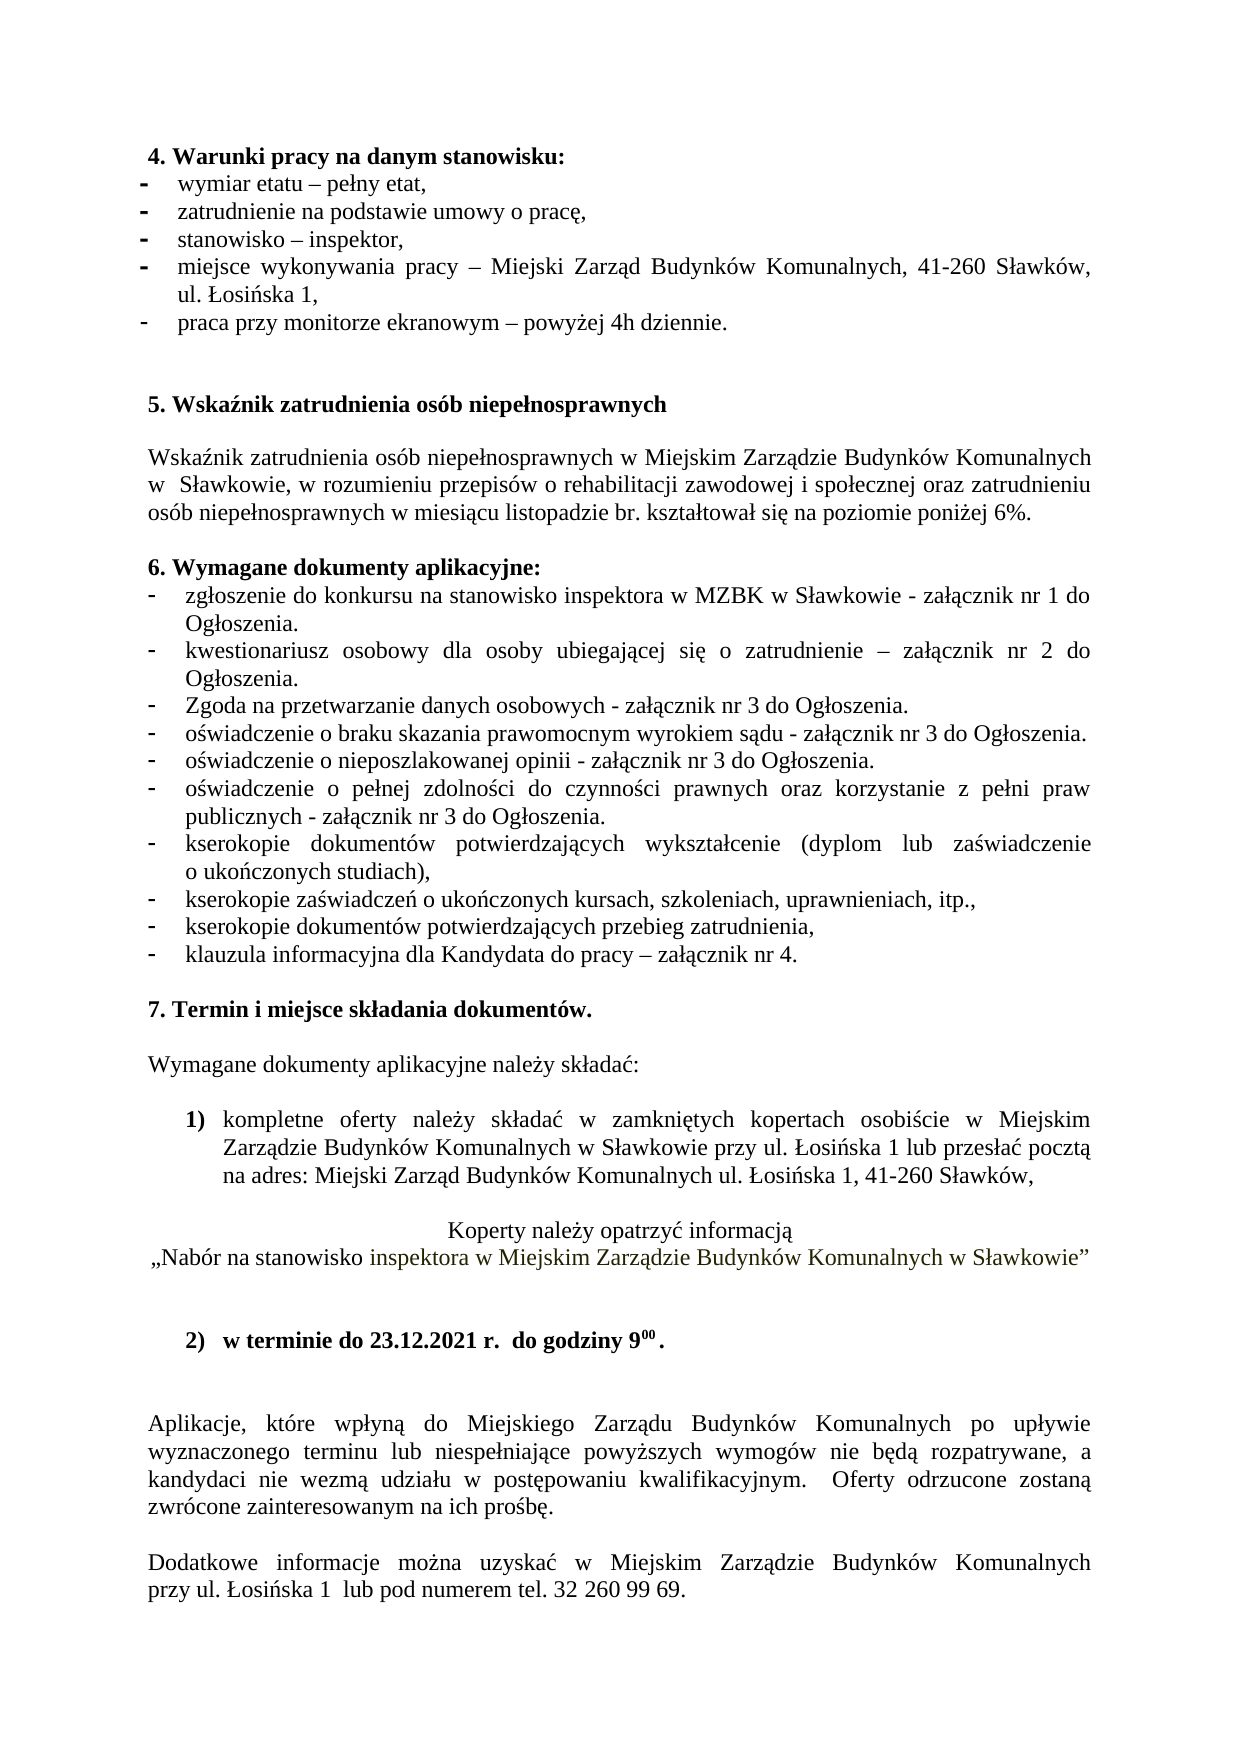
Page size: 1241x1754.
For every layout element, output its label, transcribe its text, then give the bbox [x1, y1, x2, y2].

list stanowisko – inspektor, [140, 225, 1092, 252]
text Wymagane dokumenty aplikacyjne należy składać: [148, 1050, 1092, 1078]
list kompletne oferty należy składać w zamkniętych kopertach osobiście w Miejskim Zarządzie Budynków Komunalnych w Sławkowie przy ul. Łosińska 1 lub przesłać pocztą na adres: Miejski Zarząd Budynków Komunalnych ul. Łosińska 1, 41-260 Sławków, [185, 1105, 1092, 1188]
list oświadczenie o nieposzlakowanej opinii - załącznik nr 3 do Ogłoszenia. [148, 747, 1092, 774]
list kserokopie zaświadczeń o ukończonych kursach, szkoleniach, uprawnieniach, itp., [148, 884, 1092, 912]
list wymiar etatu – pełny etat, [140, 169, 1092, 197]
list kserokopie dokumentów potwierdzających przebieg zatrudnienia, [148, 912, 1092, 940]
text 6. Wymagane dokumenty aplikacyjne: [148, 553, 1092, 581]
list klauzula informacyjna dla Kandydata do pracy – załącznik nr 4. [148, 940, 1092, 967]
list zgłoszenie do konkursu na stanowisko inspektora w MZBK w Sławkowie - załącznik nr 1 do Ogłoszenia. [148, 581, 1092, 636]
text Aplikacje, które wpłyną do Miejskiego Zarządu Budynków Komunalnych po upływie wyznaczonego terminu lub niespełniające powyższych wymogów nie będą rozpatrywane, a kandydaci nie wezmą udziału w postępowaniu kwalifikacyjnym. Oferty odrzucone zostaną zwrócone zainteresowanym na ich prośbę. [148, 1409, 1092, 1520]
list kwestionariusz osobowy dla osoby ubiegającej się o zatrudnienie – załącznik nr 2 do Ogłoszenia. [148, 636, 1092, 691]
text Koperty należy opatrzyć informacją [148, 1216, 1092, 1243]
list praca przy monitorze ekranowym – powyżej 4h dziennie. [140, 307, 1092, 335]
list kserokopie dokumentów potwierdzających wykształcenie (dyplom lub zaświadczenie o ukończonych studiach), [148, 829, 1092, 884]
list miejsce wykonywania pracy – Miejski Zarząd Budynków Komunalnych, 41-260 Sławków, ul. Łosińska 1, [140, 252, 1092, 307]
text Dodatkowe informacje można uzyskać w Miejskim Zarządzie Budynków Komunalnych przy ul. Łosińska 1 lub pod numerem tel. 32 260 99 69. [148, 1547, 1092, 1603]
text „Nabór na stanowisko inspektora w Miejskim Zarządzie Budynków Komunalnych w Sławkowie” [148, 1243, 1092, 1271]
text Wskaźnik zatrudnienia osób niepełnosprawnych w Miejskim Zarządzie Budynków Komunalnych w Sławkowie, w rozumieniu przepisów o rehabilitacji zawodowej i społecznej oraz zatrudnieniu osób niepełnosprawnych w miesiącu listopadzie br. kształtował się na poziomie poniżej 6%. [148, 443, 1092, 526]
list w terminie do 23.12.2021 r. do godziny 900 . [185, 1326, 1092, 1354]
text 5. Wskaźnik zatrudnienia osób niepełnosprawnych [148, 390, 1092, 418]
list zatrudnienie na podstawie umowy o pracę, [140, 197, 1092, 225]
list oświadczenie o braku skazania prawomocnym wyrokiem sądu - załącznik nr 3 do Ogłoszenia. [148, 719, 1092, 747]
text 4. Warunki pracy na danym stanowisku: [148, 142, 1092, 169]
text 7. Termin i miejsce składania dokumentów. [148, 995, 1092, 1023]
list oświadczenie o pełnej zdolności do czynności prawnych oraz korzystanie z pełni praw publicznych - załącznik nr 3 do Ogłoszenia. [148, 774, 1092, 829]
list Zgoda na przetwarzanie danych osobowych - załącznik nr 3 do Ogłoszenia. [148, 691, 1092, 719]
